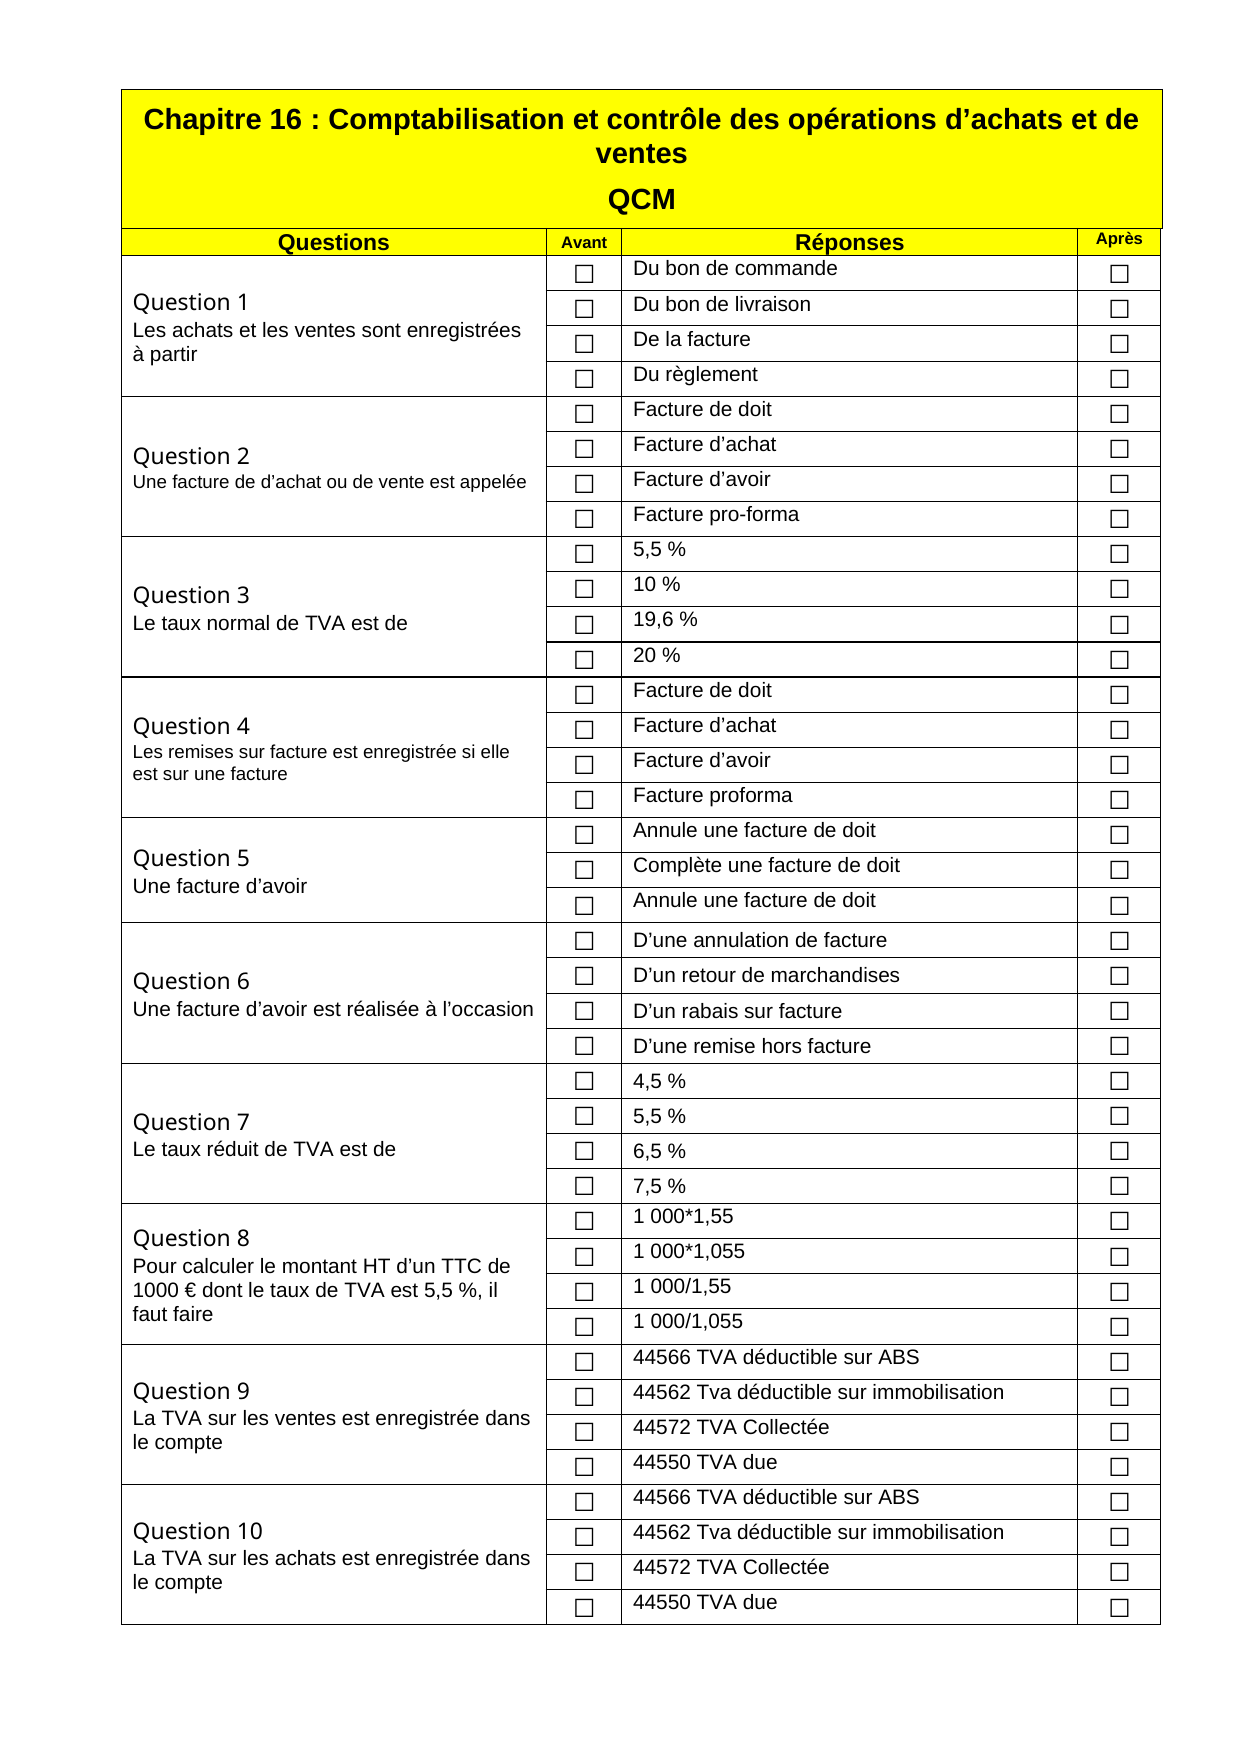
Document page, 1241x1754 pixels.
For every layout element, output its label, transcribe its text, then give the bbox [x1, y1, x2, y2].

table_cell Question 6 Une facture d’avoir est réalisée à l’occasion [122, 923, 546, 1063]
table_cell Question 5 Une facture d’avoir [122, 818, 546, 922]
table_cell Questions [122, 229, 546, 255]
table_cell Du bon de livraison [622, 291, 1077, 325]
table_cell Question 1 Les achats et les ventes sont enregistrées à partir [122, 256, 546, 396]
table_cell 1 000/1,055 [622, 1309, 1077, 1343]
table_cell 44550 TVA due [622, 1450, 1077, 1484]
table_cell Annule une facture de doit [622, 888, 1077, 922]
table_cell Facture de doit [622, 678, 1077, 712]
table_cell 44572 TVA Collectée [622, 1555, 1077, 1589]
table_cell 5,5 % [622, 537, 1077, 571]
table_cell Question 10 La TVA sur les achats est enregistrée dans le compte [122, 1485, 546, 1624]
table_cell 44566 TVA déductible sur ABS [622, 1485, 1077, 1519]
table_cell Facture de doit [622, 397, 1077, 431]
table_header Chapitre 16 : Comptabilisation et contrôle des opérations d’achats et de ventes QCM [122, 90, 1162, 228]
table_cell 44562 Tva déductible sur immobilisation [622, 1520, 1077, 1554]
table_cell 1 000/1,55 [622, 1274, 1077, 1308]
table_cell Facture proforma [622, 783, 1077, 817]
table_cell Question 3 Le taux normal de TVA est de [122, 537, 546, 676]
table_cell Question 9 La TVA sur les ventes est enregistrée dans le compte [122, 1345, 546, 1484]
table_cell 44562 Tva déductible sur immobilisation [622, 1380, 1077, 1414]
table_cell D’une remise hors facture [622, 1029, 1077, 1063]
table_cell 7,5 % [622, 1169, 1077, 1203]
table_cell 44572 TVA Collectée [622, 1415, 1077, 1449]
table_cell Question 2 Une facture de d’achat ou de vente est appelée [122, 397, 546, 536]
table_cell 10 % [622, 572, 1077, 606]
table_cell Avant [547, 229, 621, 255]
table_cell 6,5 % [622, 1134, 1077, 1168]
table_cell Du règlement [622, 362, 1077, 396]
table_cell Annule une facture de doit [622, 818, 1077, 852]
table_cell 5,5 % [622, 1099, 1077, 1133]
table_cell 1 000*1,55 [622, 1204, 1077, 1238]
table_cell D’un retour de marchandises [622, 958, 1077, 992]
table_cell 44550 TVA due [622, 1590, 1077, 1624]
table_cell 44566 TVA déductible sur ABS [622, 1345, 1077, 1378]
table_cell Facture pro-forma [622, 502, 1077, 536]
table_cell Facture d’avoir [622, 467, 1077, 501]
table_cell Facture d’achat [622, 432, 1077, 466]
table_cell Facture d’avoir [622, 748, 1077, 782]
table_cell Question 8 Pour calculer le montant HT d’un TTC de 1000 € dont le taux de TVA est 5,5 %, il faut faire [122, 1204, 546, 1343]
table_cell Facture d’achat [622, 713, 1077, 747]
table_cell 1 000*1,055 [622, 1239, 1077, 1273]
table_cell D’une annulation de facture [622, 923, 1077, 957]
table_cell 4,5 % [622, 1064, 1077, 1098]
table_cell Du bon de commande [622, 256, 1077, 290]
table_cell 20 % [622, 643, 1077, 676]
table_cell D’un rabais sur facture [622, 994, 1077, 1027]
table_cell Question 7 Le taux réduit de TVA est de [122, 1064, 546, 1203]
table_cell Question 4 Les remises sur facture est enregistrée si elle est sur une facture [122, 678, 546, 817]
table_cell De la facture [622, 326, 1077, 361]
table_cell Complète une facture de doit [622, 853, 1077, 887]
table_cell Réponses [622, 229, 1077, 255]
table_cell 19,6 % [622, 607, 1077, 641]
table_cell Après [1078, 229, 1160, 255]
